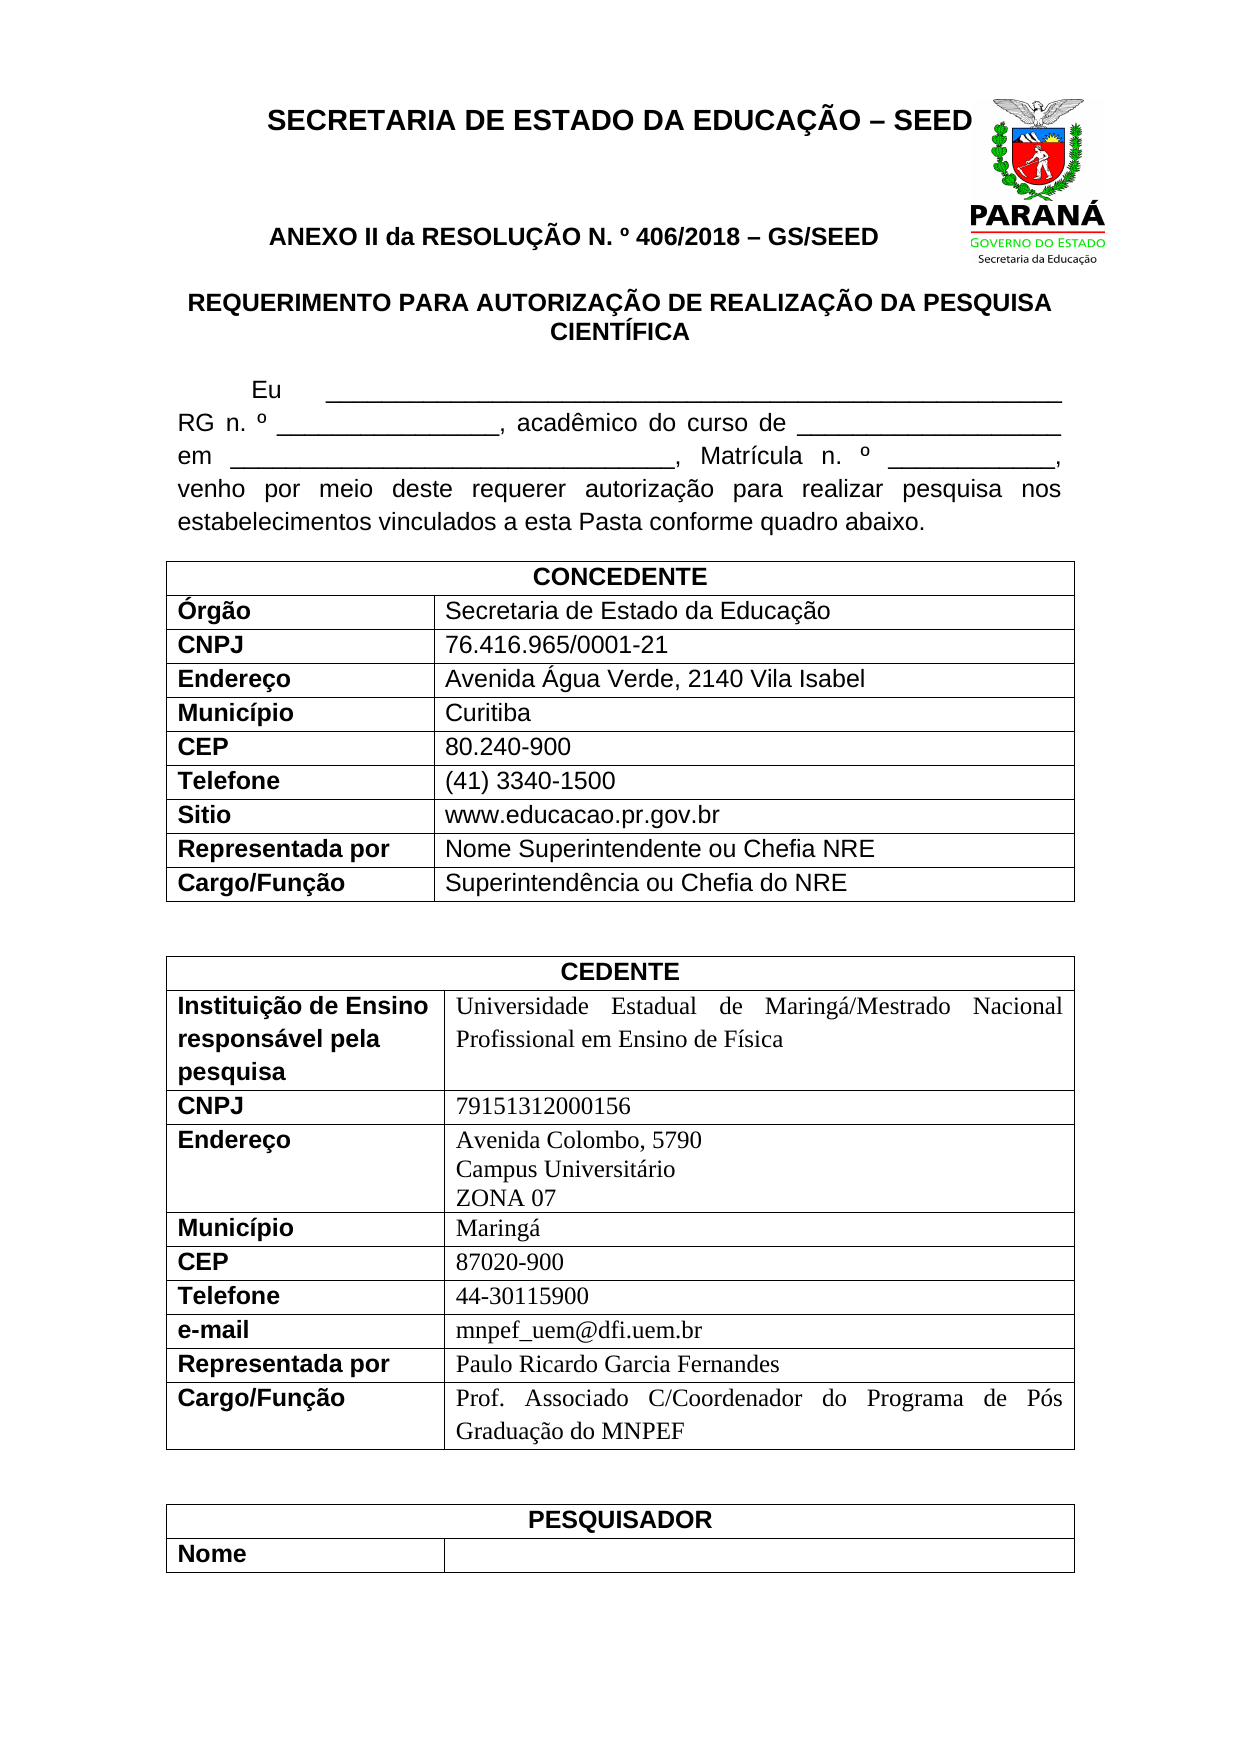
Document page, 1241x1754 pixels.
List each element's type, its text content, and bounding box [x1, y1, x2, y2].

table_cell 44-30115900 [445, 1281, 1074, 1314]
table_header CONCEDENTE [167, 562, 1074, 594]
table_cell CEP [167, 732, 434, 765]
table_cell CNPJ [167, 1091, 444, 1124]
table_cell Superintendência ou Chefia do NRE [435, 868, 1074, 901]
table_cell Representada por [167, 834, 434, 867]
table_cell 87020-900 [445, 1247, 1074, 1280]
table_cell Nome Superintendente ou Chefia NRE [435, 834, 1074, 867]
table_cell Representada por [167, 1349, 444, 1382]
table_cell 79151312000156 [445, 1091, 1074, 1124]
table_cell CNPJ [167, 630, 434, 663]
table_cell Paulo Ricardo Garcia Fernandes [445, 1349, 1074, 1382]
table_cell Município [167, 1213, 444, 1246]
table_cell Município [167, 698, 434, 731]
table_cell (41) 3340-1500 [435, 766, 1074, 799]
table_cell Endereço [167, 1125, 444, 1212]
table_cell Secretaria de Estado da Educação [435, 596, 1074, 629]
text REQUERIMENTO PARA AUTORIZAÇÃO DE REALIZAÇÃO DA PESQUISA CIENTÍFICA [177, 288, 1063, 346]
table_cell Cargo/Função [167, 868, 434, 901]
table_cell Universidade Estadual de Maringá/Mestrado Nacional Profissional em Ensino de Física [445, 991, 1074, 1090]
picture [971, 99, 1106, 265]
text ANEXO II da RESOLUÇÃO N. º 406/2018 – GS/SEED [177, 222, 1063, 251]
table_cell CEP [167, 1247, 444, 1280]
table_cell [445, 1539, 1074, 1572]
table_cell Telefone [167, 766, 434, 799]
table_cell Avenida Colombo, 5790 Campus Universitário ZONA 07 [445, 1125, 1074, 1212]
table_cell Avenida Água Verde, 2140 Vila Isabel [435, 664, 1074, 697]
table_cell www.educacao.pr.gov.br [435, 800, 1074, 833]
table_cell Órgão [167, 596, 434, 629]
table_cell 80.240-900 [435, 732, 1074, 765]
table_cell Curitiba [435, 698, 1074, 731]
table_cell Instituição de Ensino responsável pela pesquisa [167, 991, 444, 1090]
table_cell Prof. Associado C/Coordenador do Programa de Pós Graduação do MNPEF [445, 1383, 1074, 1449]
table_header CEDENTE [167, 957, 1074, 990]
table_cell Maringá [445, 1213, 1074, 1246]
table_cell Endereço [167, 664, 434, 697]
table_cell mnpef_uem@dfi.uem.br [445, 1315, 1074, 1348]
table_cell 76.416.965/0001-21 [435, 630, 1074, 663]
table_cell Telefone [167, 1281, 444, 1314]
table_header PESQUISADOR [167, 1505, 1074, 1538]
table_cell e-mail [167, 1315, 444, 1348]
table_cell Cargo/Função [167, 1383, 444, 1449]
text Eu _____________________________________________________ RG n. º ________________, acadêmico do curso de ___________________ em ________________________________, Matrícula n. º ____________, venho por meio deste requerer autorização para realizar pesquisa nos estabelecimentos vinculados a esta Pasta conforme quadro abaixo. [177, 374, 1063, 535]
table_cell Nome [167, 1539, 444, 1572]
table_cell Sitio [167, 800, 434, 833]
